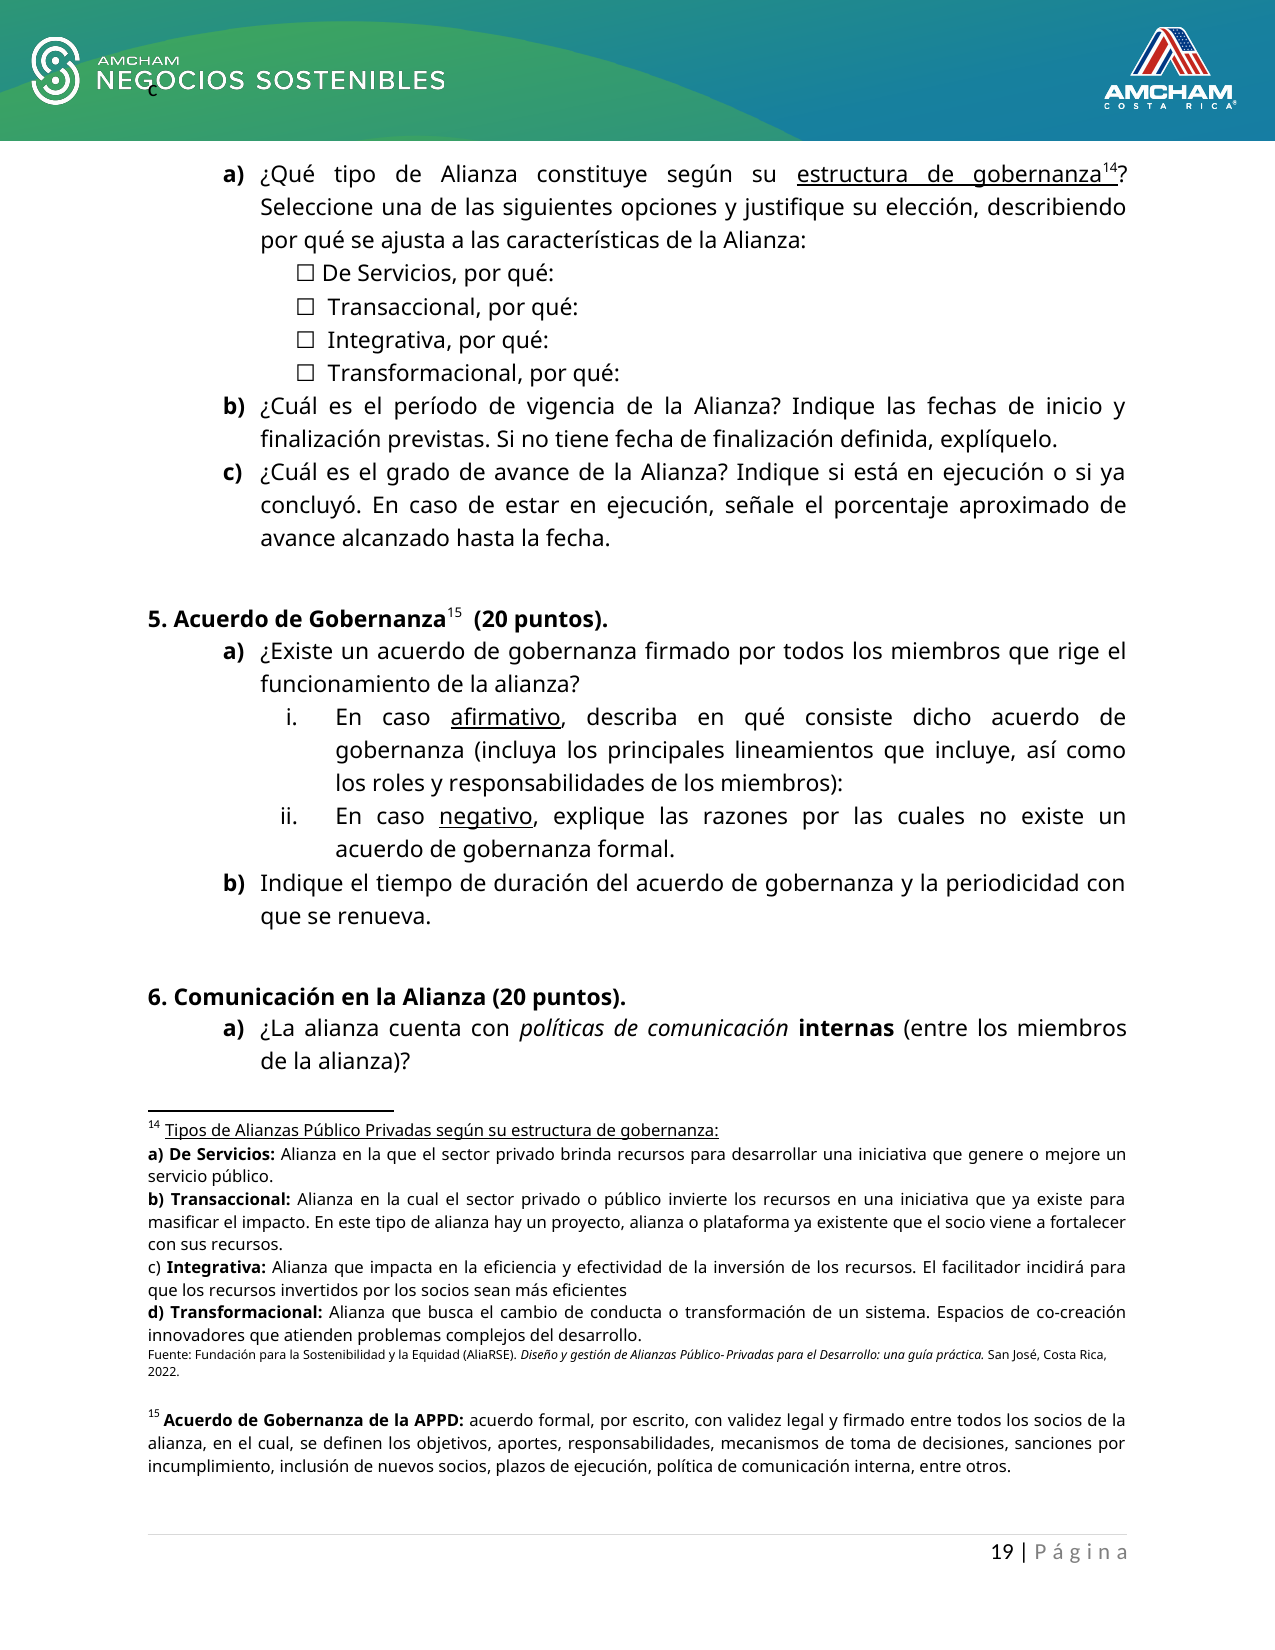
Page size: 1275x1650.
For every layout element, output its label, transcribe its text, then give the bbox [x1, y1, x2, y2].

list De Servicios, por qué: [295, 257, 1127, 288]
list ¿Qué tipo de Alianza constituye según su estructura de gobernanza? Seleccione una de las siguientes opciones y justifique su elección, describiendo por qué se ajusta a las características de la Alianza: [223, 158, 1127, 255]
list Transformacional, por qué: [295, 357, 1127, 388]
text 5. Acuerdo de Gobernanza (20 puntos). [148, 603, 1127, 634]
text 6. Comunicación en la Alianza (20 puntos). [148, 981, 1127, 1012]
list ¿Cuál es el período de vigencia de la Alianza? Indique las fechas de inicio y finalización previstas. Si no tiene fecha de finalización definida, explíquelo. [223, 390, 1127, 454]
list Transaccional, por qué: [295, 290, 1127, 322]
list ¿La alianza cuenta con políticas de comunicación internas (entre los miembros de la alianza)? [223, 1012, 1127, 1076]
list En caso negativo, explique las razones por las cuales no existe un acuerdo de gobernanza formal. [298, 800, 1127, 864]
list Indique el tiempo de duración del acuerdo de gobernanza y la periodicidad con que se renueva. [223, 866, 1127, 931]
list Integrativa, por qué: [295, 323, 1127, 355]
list ¿Existe un acuerdo de gobernanza firmado por todos los miembros que rige el funcionamiento de la alianza? [223, 634, 1127, 699]
picture [0, 0, 1275, 141]
list En caso afirmativo, describa en qué consiste dicho acuerdo de gobernanza (incluya los principales lineamientos que incluye, así como los roles y responsabilidades de los miembros): [298, 701, 1127, 798]
list ¿Cuál es el grado de avance de la Alianza? Indique si está en ejecución o si ya concluyó. En caso de estar en ejecución, señale el porcentaje aproximado de avance alcanzado hasta la fecha. [223, 456, 1127, 553]
